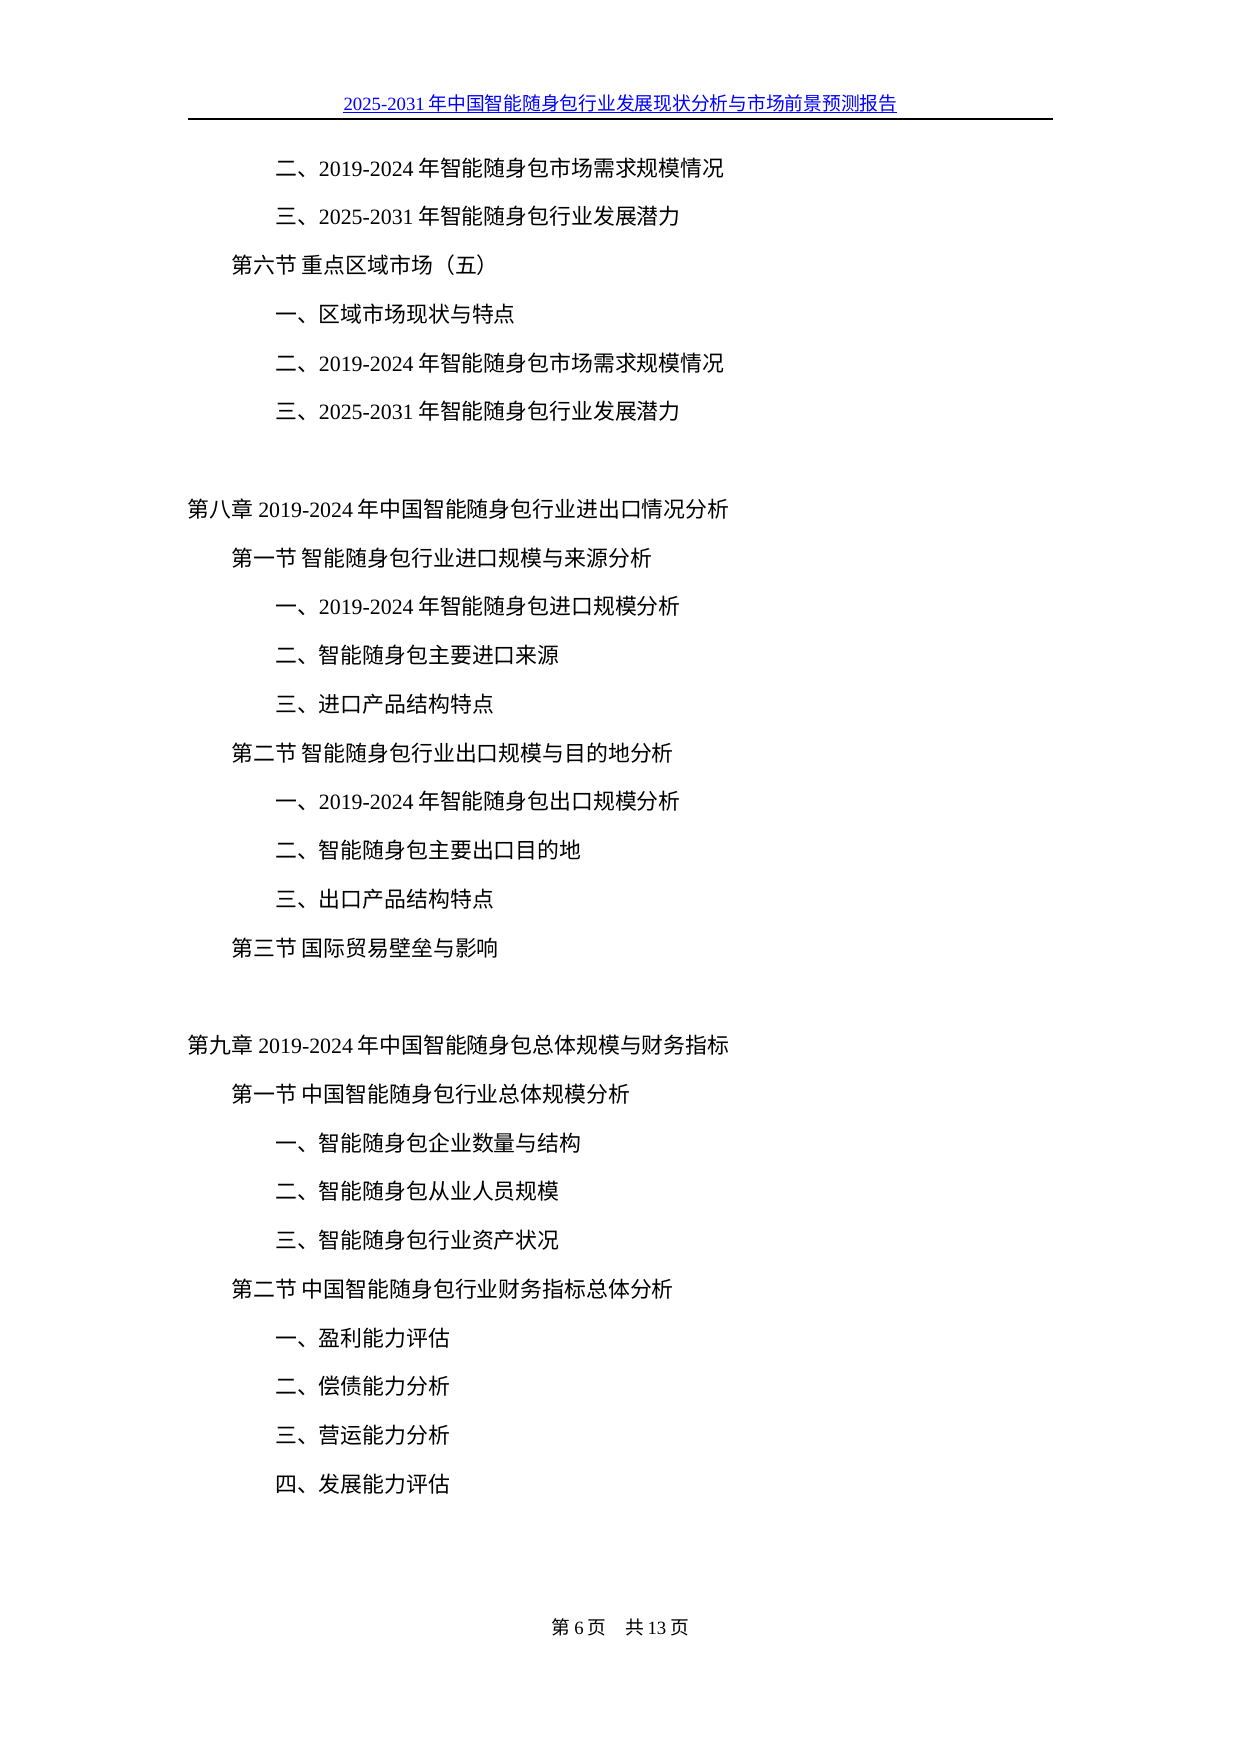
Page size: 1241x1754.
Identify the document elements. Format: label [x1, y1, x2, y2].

text [187, 150, 1053, 1499]
